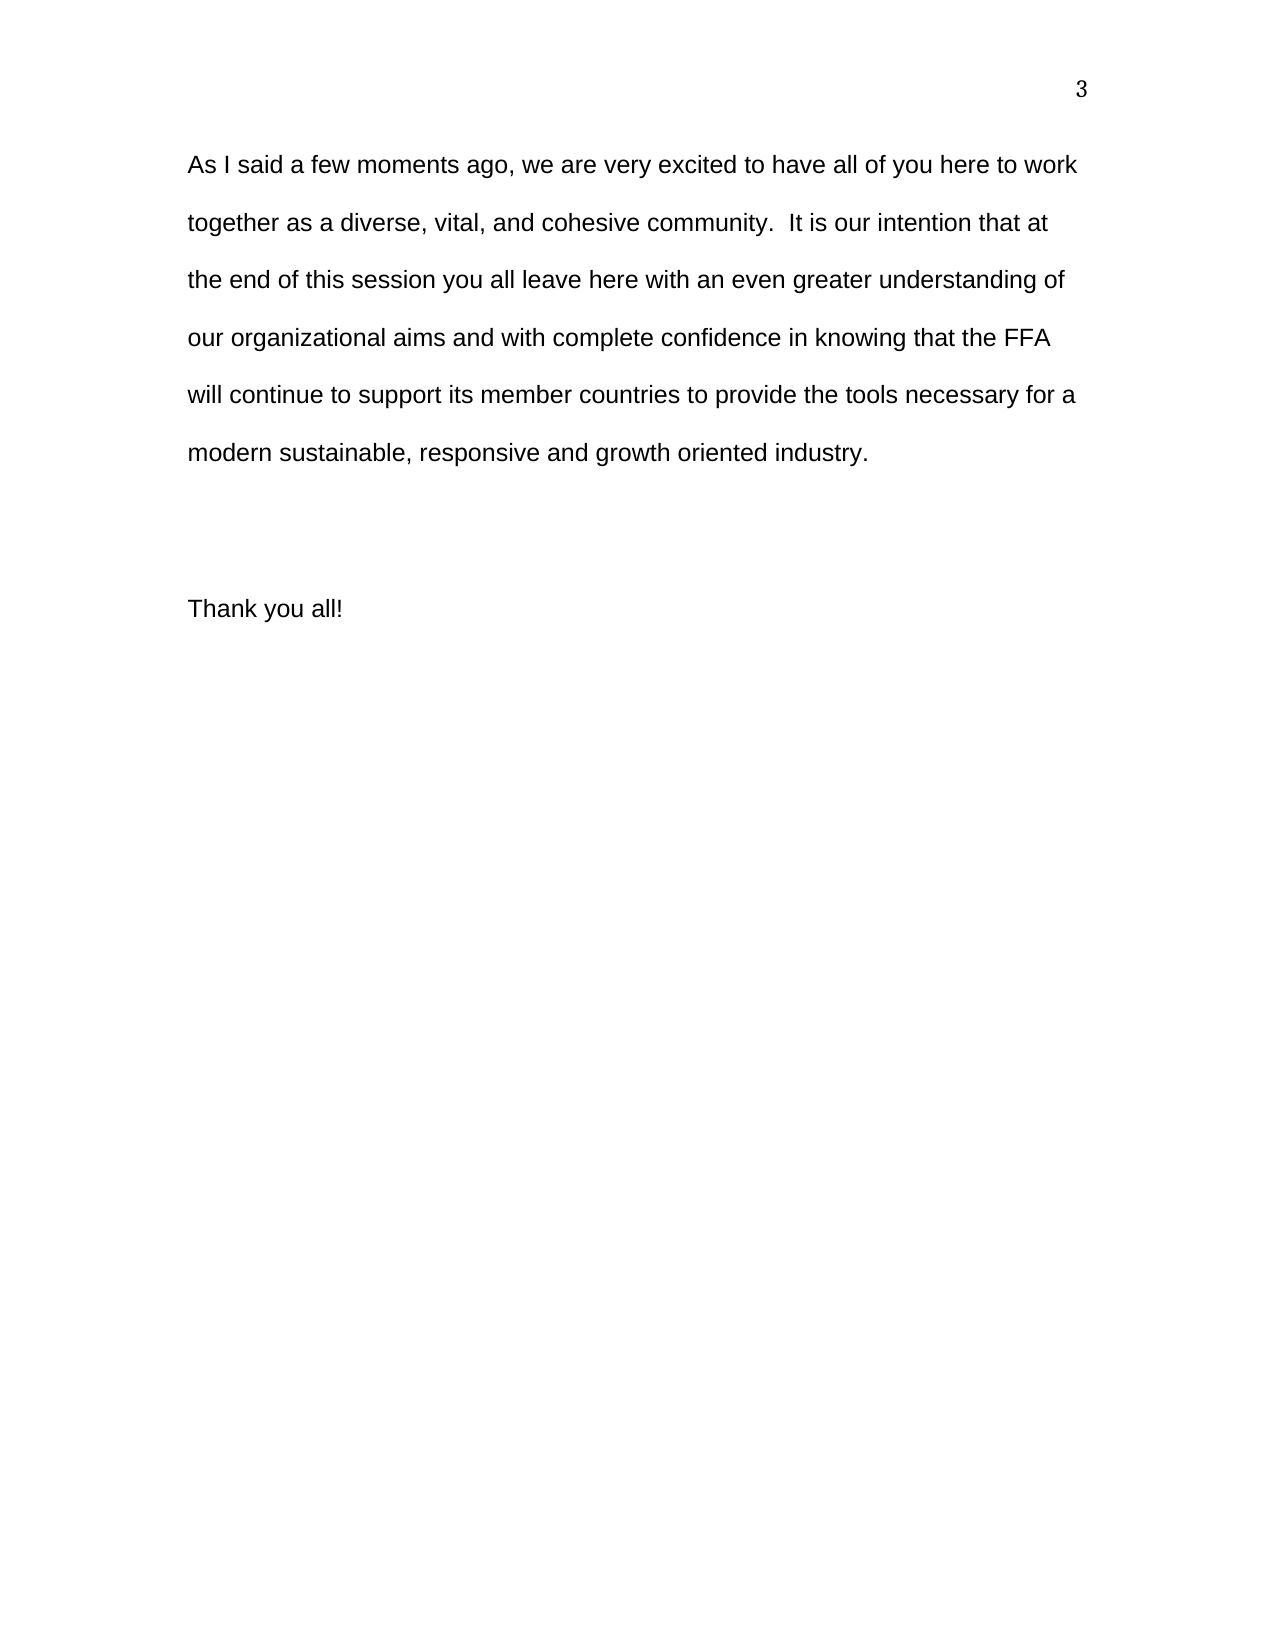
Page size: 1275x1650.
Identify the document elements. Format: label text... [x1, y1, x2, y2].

text As I said a few moments ago, we are very excited to have all of you here to work together as a diverse, vital, and cohesive community. It is our intention that at the end of this session you all leave here with an even greater understanding of our organizational aims and with complete confidence in knowing that the FFA will continue to support its member countries to provide the tools necessary for a modern sustainable, responsive and growth oriented industry. [187, 150, 1087, 466]
text Thank you all! [187, 594, 1087, 623]
